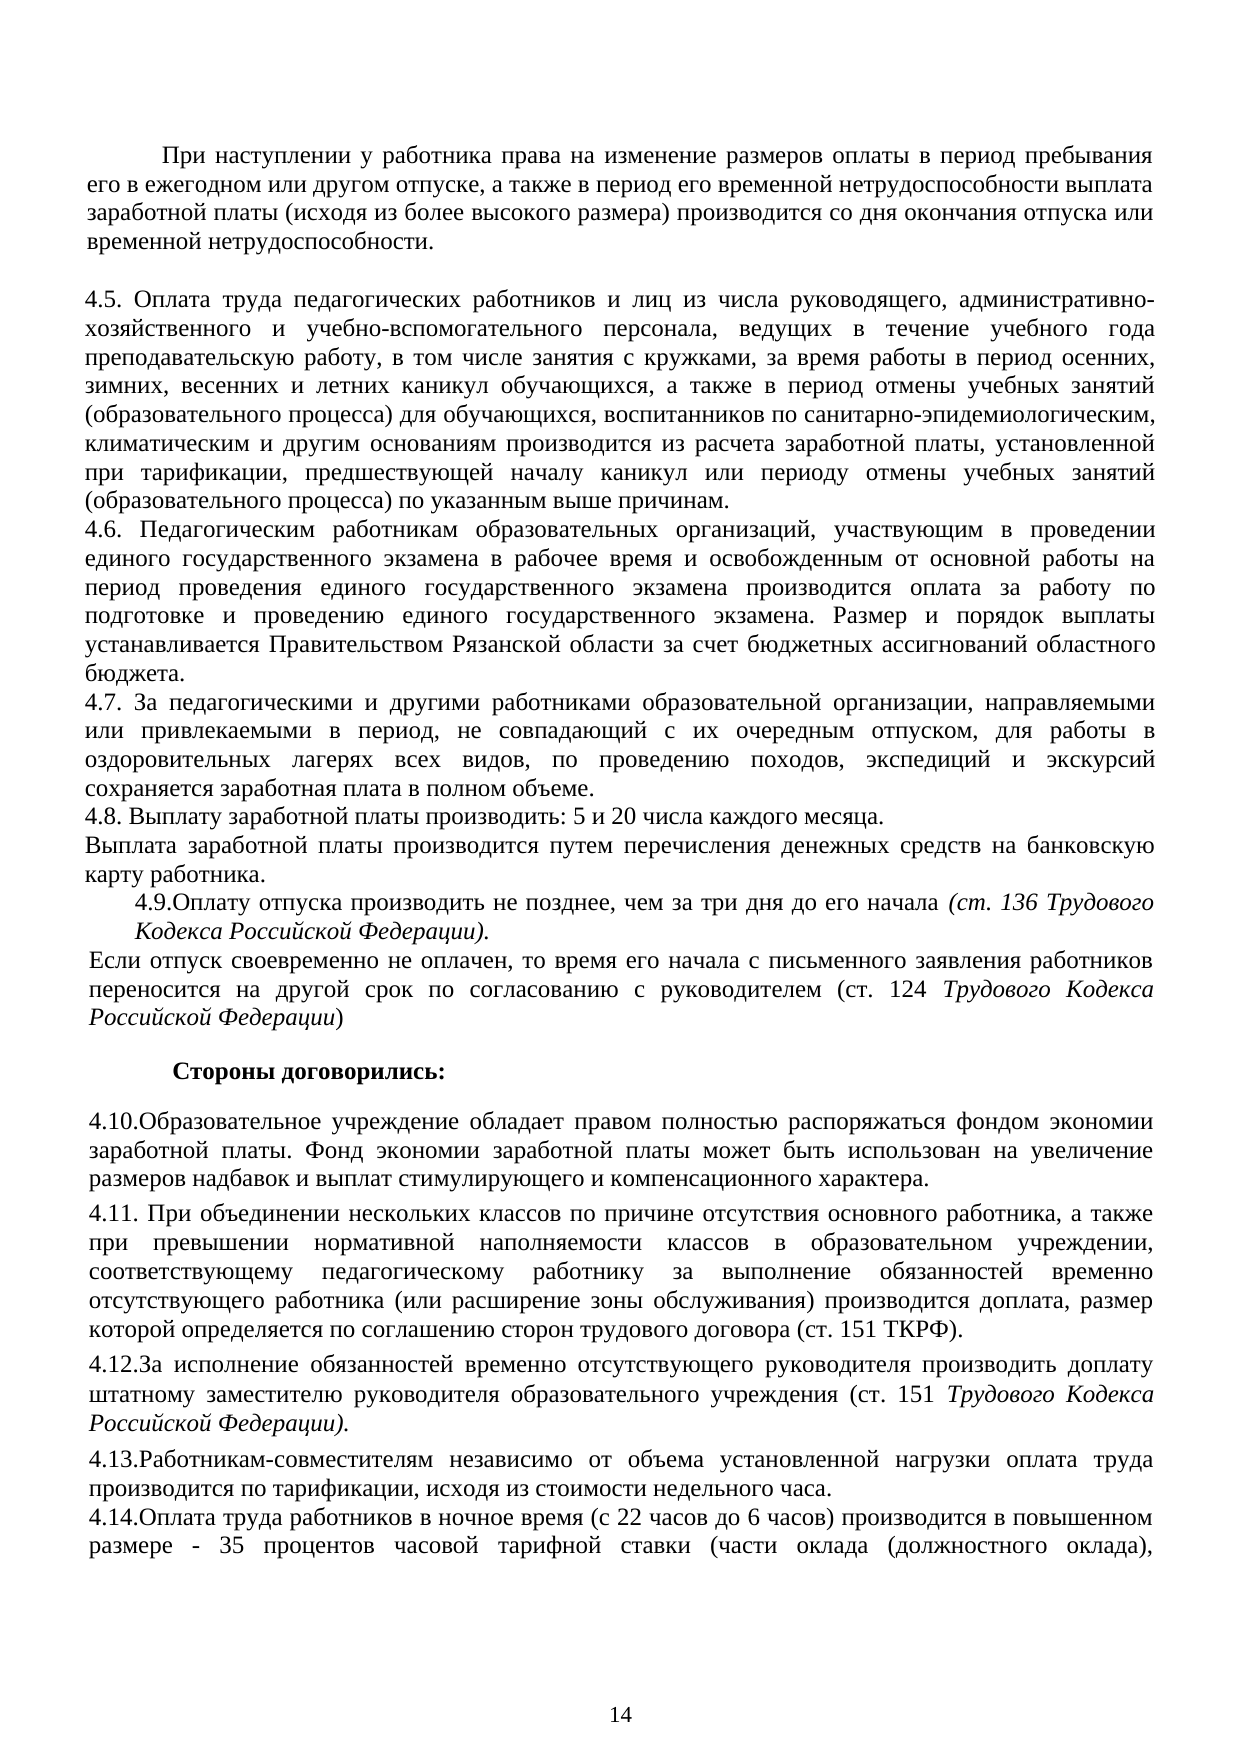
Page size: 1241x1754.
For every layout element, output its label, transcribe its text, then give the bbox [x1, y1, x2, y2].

text 4.9.Оплату отпуска производить не позднее, чем за три дня до его начала (ст. 136 Трудового Кодекса Российской Федерации). [134, 888, 1154, 945]
text 4.11. При объединении нескольких классов по причине отсутствия основного работника, а также при превышении нормативной наполняемости классов в образовательном учреждении, соответствующему педагогическому работнику за выполнение обязанностей временно отсутствующего работника (или расширение зоны обслуживания) производится доплата, размер которой определяется по соглашению сторон трудового договора (ст. 151 ТКРФ). [89, 1199, 1154, 1343]
text 4.6. Педагогическим работникам образовательных организаций, участвующим в проведении единого государственного экзамена в рабочее время и освобожденным от основной работы на период проведения единого государственного экзамена производится оплата за работу по подготовке и проведению единого государственного экзамена. Размер и порядок выплаты устанавливается Правительством Рязанской области за счет бюджетных ассигнований областного бюджета. [84, 514, 1156, 687]
text Выплата заработной платы производится путем перечисления денежных средств на банковскую карту работника. [84, 830, 1156, 888]
text 4.12.За исполнение обязанностей временно отсутствующего руководителя производить доплату штатному заместителю руководителя образовательного учреждения (ст. 151 Трудового Кодекса Российской Федерации). [89, 1349, 1154, 1438]
text 4.5. Оплата труда педагогических работников и лиц из числа руководящего, административно-хозяйственного и учебно-вспомогательного персонала, ведущих в течение учебного года преподавательскую работу, в том числе занятия с кружками, за время работы в период осенних, зимних, весенних и летних каникул обучающихся, а также в период отмены учебных занятий (образовательного процесса) для обучающихся, воспитанников по санитарно-эпидемиологическим, климатическим и другим основаниям производится из расчета заработной платы, установленной при тарификации, предшествующей началу каникул или периоду отмены учебных занятий (образовательного процесса) по указанным выше причинам. [84, 284, 1156, 514]
text Стороны договорились: [172, 1060, 1156, 1085]
text 4.10.Образовательное учреждение обладает правом полностью распоряжаться фондом экономии заработной платы. Фонд экономии заработной платы может быть использован на увеличение размеров надбавок и выплат стимулирующего и компенсационного характера. [89, 1106, 1154, 1193]
text 4.8. Выплату заработной платы производить: 5 и 20 числа каждого месяца. [84, 802, 1154, 830]
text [89, 1502, 1154, 1560]
text Если отпуск своевременно не оплачен, то время его начала с письменного заявления работников переносится на другой срок по согласованию с руководителем (ст. 124 Трудового Кодекса Российской Федерации) [89, 945, 1154, 1032]
text 4.7. За педагогическими и другими работниками образовательной организации, направляемыми или привлекаемыми в период, не совпадающий с их очередным отпуском, для работы в оздоровительных лагерях всех видов, по проведению походов, экспедиций и экскурсий сохраняется заработная плата в полном объеме. [84, 687, 1156, 802]
text При наступлении у работника права на изменение размеров оплаты в период пребывания его в ежегодном или другом отпуске, а также в период его временной нетрудоспособности выплата заработной платы (исходя из более высокого размера) производится со дня окончания отпуска или временной нетрудоспособности. [87, 140, 1154, 255]
text 4.13.Работникам-совместителям независимо от объема установленной нагрузки оплата труда производится по тарификации, исходя из стоимости недельного часа. [89, 1445, 1154, 1502]
